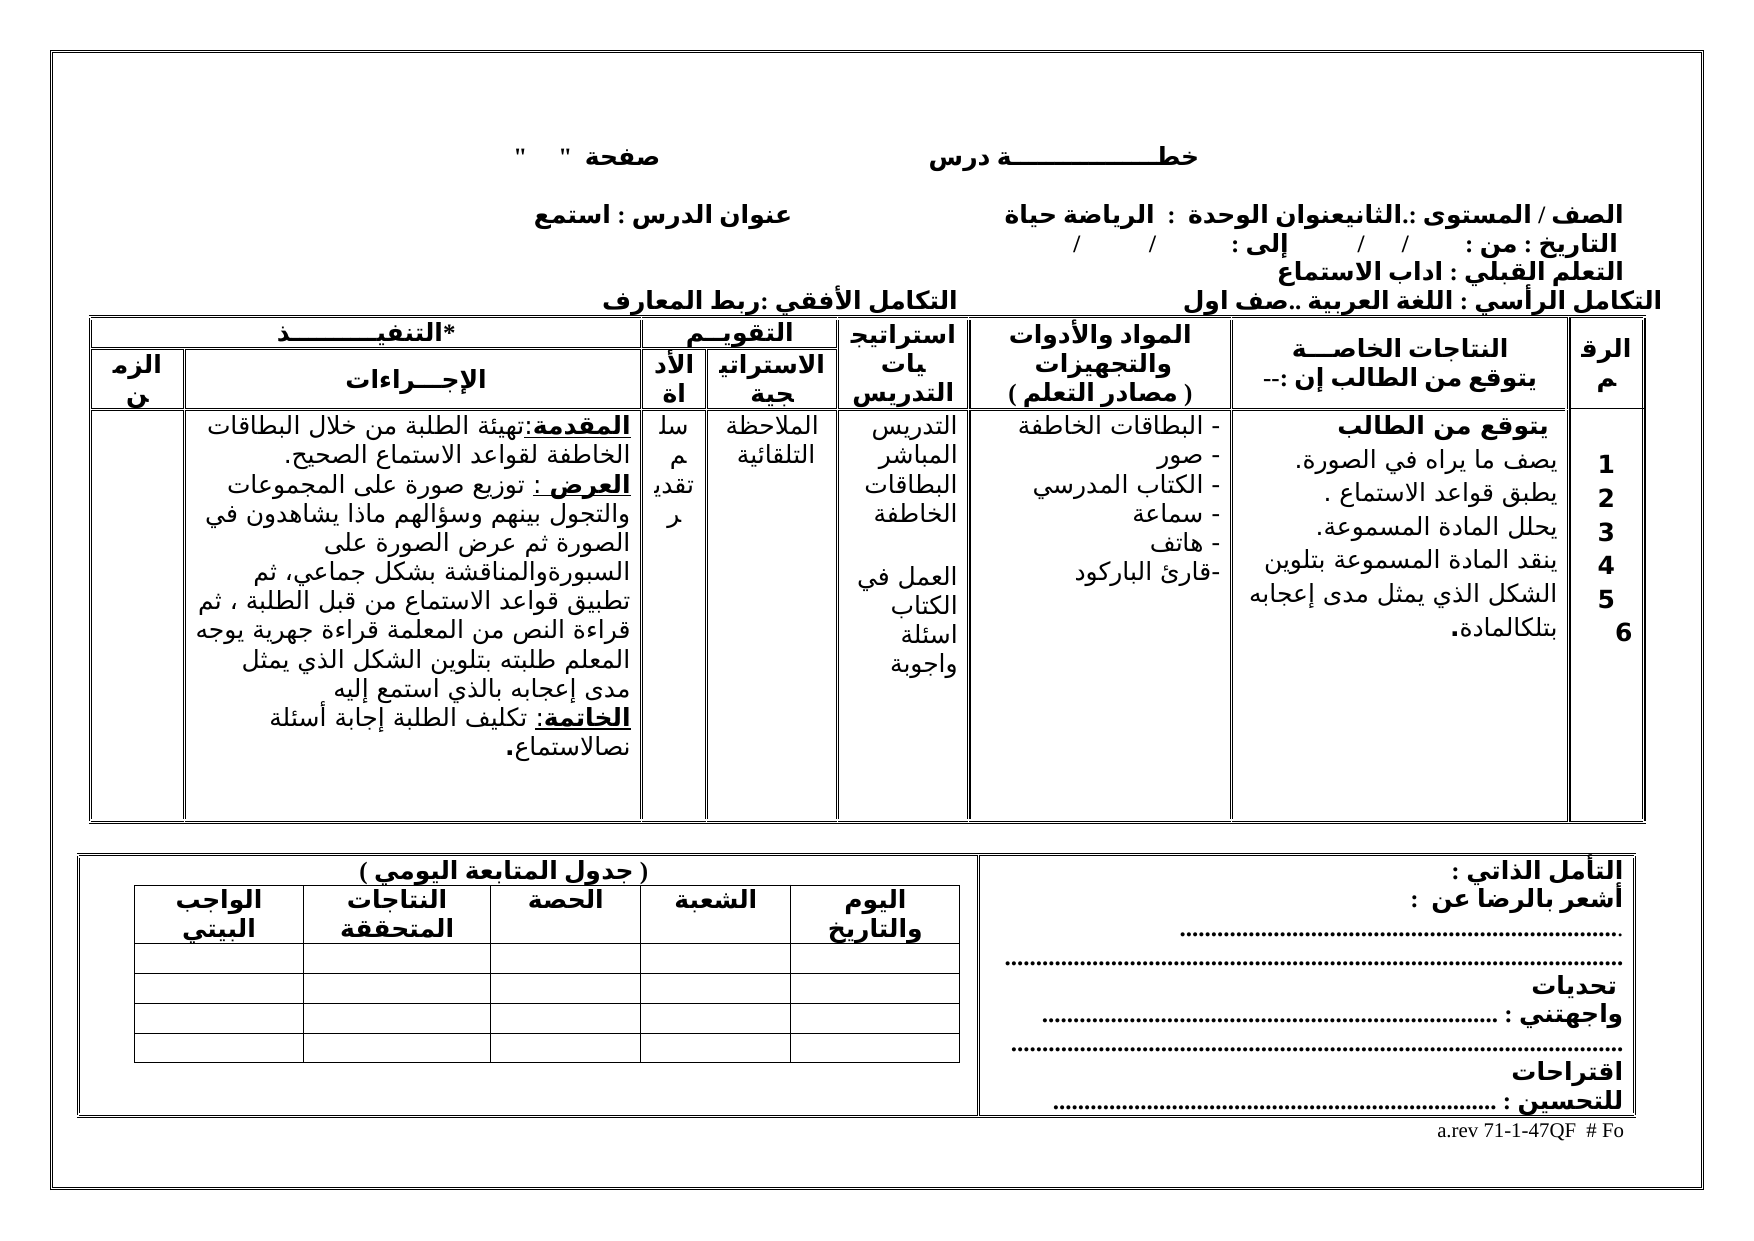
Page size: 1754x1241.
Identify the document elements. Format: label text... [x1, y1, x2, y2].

text الصف / المستوى :.الثانيعنوان الوحدة : الرياضة حياة عنوان الدرس : استمع [89, 200, 1624, 229]
text a.rev 71-1-47QF # Fo [89, 1118, 1624, 1142]
table_header *التنفيــــــــــذ [90, 316, 642, 347]
text خطـــــــــــــــــة درس صفحة " " [89, 142, 1624, 171]
table_header ( جدول المتابعة اليومي ) [78, 856, 977, 1114]
table_cell الملاحظة التلقائية [706, 408, 838, 821]
text التعلم القبلي : اداب الاستماع [89, 257, 1624, 286]
table_cell الاستراتيجية [708, 350, 836, 408]
text التكامل الرأسي : اللغة العربية ..صف اول التكامل الأفقي :ربط المعارف [89, 286, 1663, 315]
table_cell 1 2 3 4 5 6 [1571, 409, 1644, 821]
table_header استراتيجيات التدريس [838, 316, 969, 408]
table_cell الإجـــراءات [186, 350, 640, 408]
table_header التقويــم [642, 316, 838, 347]
table_header التأمل الذاتي : أشعر بالرضا عن : ....................................................................... ................................................................................................... تحديات واجهتني : ......................................................................... .................................................................................................. اقتراحات للتحسين : ....................................................................... [980, 856, 1634, 1114]
table_cell التدريس المباشر البطاقات الخاطفة العمل في الكتاب اسئلة واجوبة [838, 408, 969, 821]
table_header المواد والأدوات والتجهيزات ( مصادر التعلم ) [969, 318, 1231, 408]
table_cell [90, 411, 184, 821]
table_cell - البطاقات الخاطفة - صور - الكتاب المدرسي - سماعة - هاتف -قارئ الباركود [969, 411, 1231, 821]
table_cell الزمن [92, 350, 183, 408]
table_header النتاجات الخاصـــة يتوقع من الطالب إن :-- [1231, 318, 1567, 408]
text التاريخ : من : / / إلى : / / [89, 229, 1624, 257]
table_cell سلم تقدير [642, 411, 706, 821]
table_cell يتوقع من الطالب يصف ما يراه في الصورة. يطبق قواعد الاستماع . يحلل المادة المسموعة. ينقد المادة المسموعة بتلوين الشكل الذي يمثل مدى إعجابه بتلكالمادة. [1231, 408, 1569, 821]
table_cell المقدمة:تهيئة الطلبة من خلال البطاقات الخاطفة لقواعد الاستماع الصحيح. العرض : توزيع صورة على المجموعات والتجول بينهم وسؤالهم ماذا يشاهدون في الصورة ثم عرض الصورة على السبورةوالمناقشة بشكل جماعي، ثم تطبيق قواعد الاستماع من قبل الطلبة ، ثم قراءة النص من المعلمة قراءة جهرية يوجه المعلم طلبته بتلوين الشكل الذي يمثل مدى إعجابه بالذي استمع إليه الخاتمة: تكليف الطلبة إجابة أسئلة نصالاستماع. [184, 408, 642, 821]
table_cell الأداة [643, 350, 705, 408]
table_header الرقم [1569, 316, 1644, 408]
